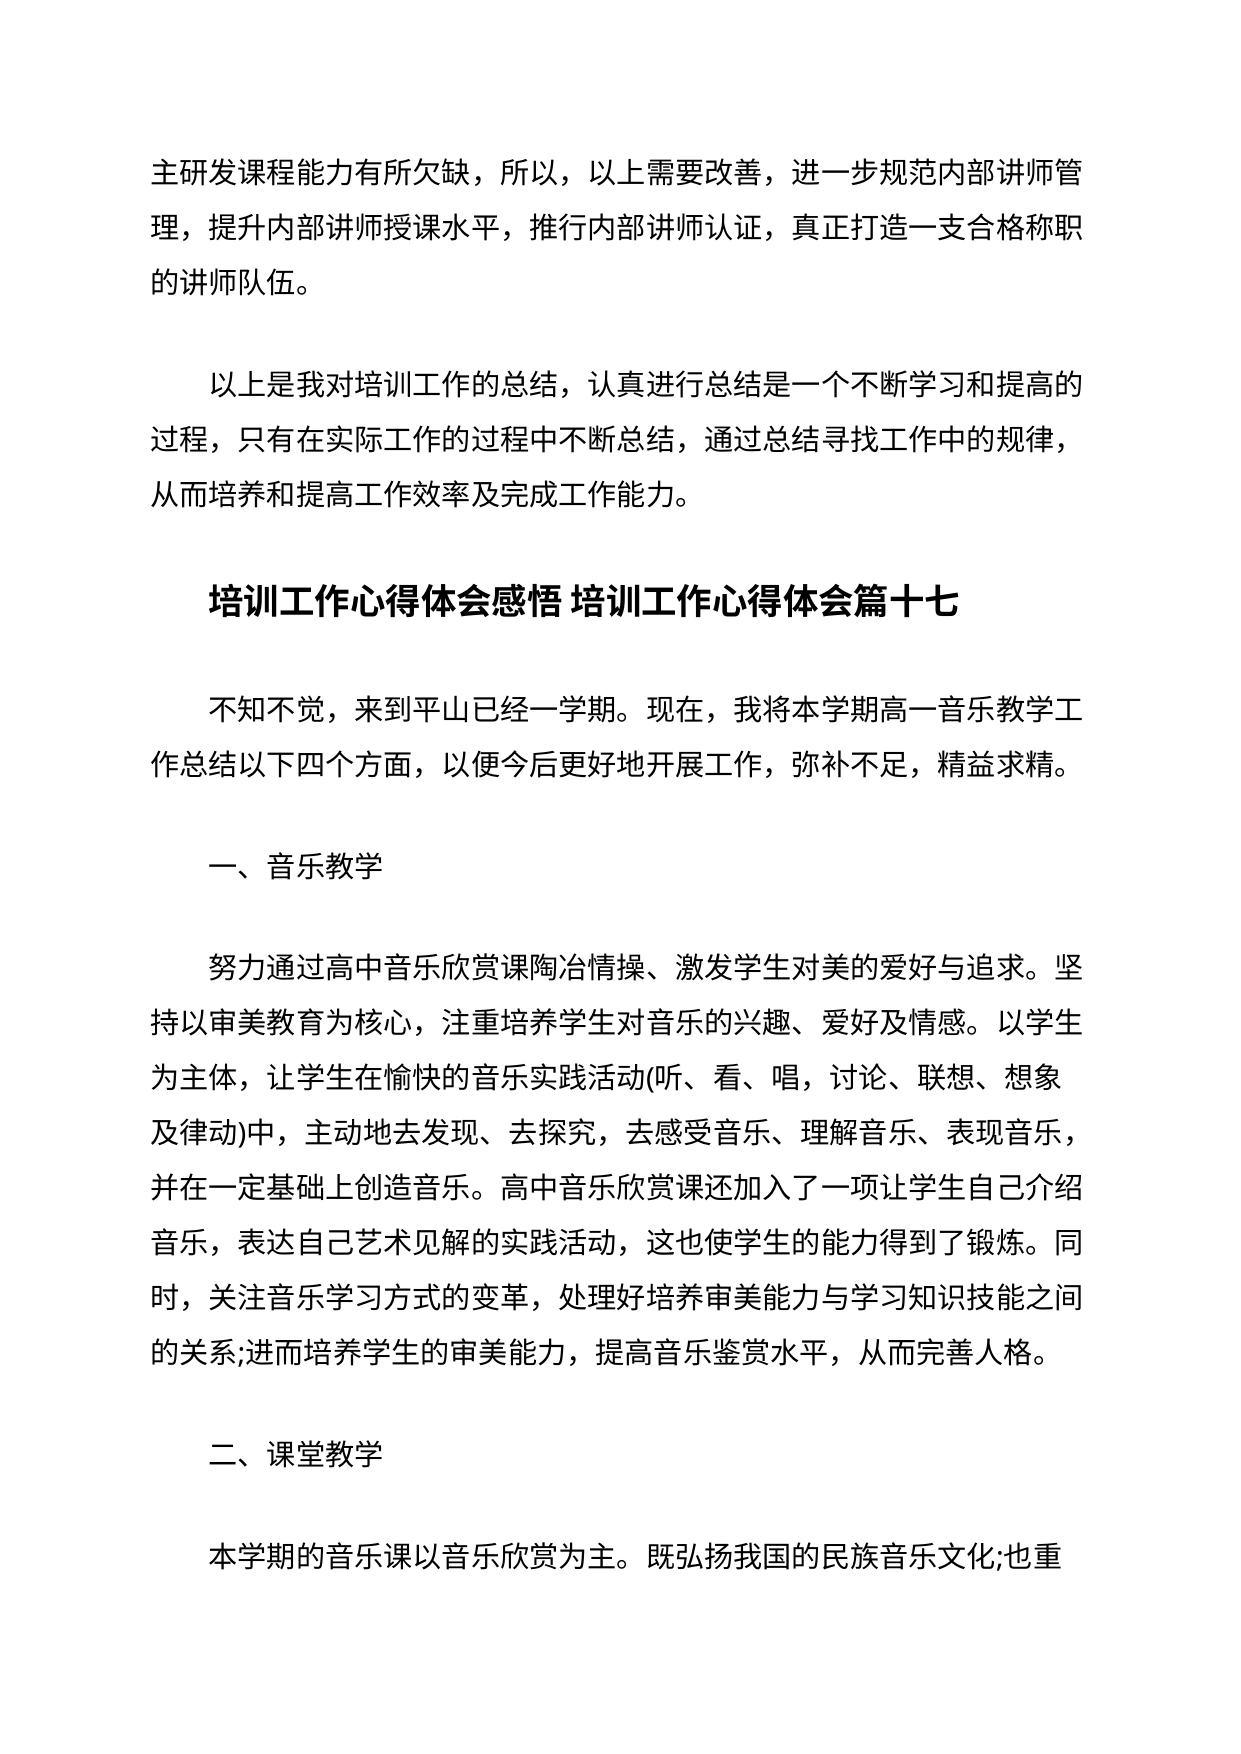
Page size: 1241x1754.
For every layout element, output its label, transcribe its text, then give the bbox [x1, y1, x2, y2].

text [150, 150, 1090, 302]
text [150, 1533, 1090, 1576]
text 努力通过高中音乐欣赏课陶冶情操、激发学生对美的爱好与追求。坚持以审美教育为核心，注重培养学生对音乐的兴趣、爱好及情感。以学生为主体，让学生在愉快的音乐实践活动(听、看、唱，讨论、联想、想象及律动)中，主动地去发现、去探究，去感受音乐、理解音乐、表现音乐，并在一定基础上创造音乐。高中音乐欣赏课还加入了一项让学生自己介绍音乐，表达自己艺术见解的实践活动，这也使学生的能力得到了锻炼。同时，关注音乐学习方式的变革，处理好培养审美能力与学习知识技能之间的关系;进而培养学生的审美能力，提高音乐鉴赏水平，从而完善人格。 [150, 945, 1090, 1372]
text 二、课堂教学 [150, 1431, 1090, 1474]
text 不知不觉，来到平山已经一学期。现在，我将本学期高一音乐教学工作总结以下四个方面，以便今后更好地开展工作，弥补不足，精益求精。 [150, 687, 1090, 784]
text 以上是我对培训工作的总结，认真进行总结是一个不断学习和提高的过程，只有在实际工作的过程中不断总结，通过总结寻找工作中的规律，从而培养和提高工作效率及完成工作能力。 [150, 362, 1090, 514]
text 一、音乐教学 [150, 843, 1090, 886]
text 培训工作心得体会感悟 培训工作心得体会篇十七 [150, 573, 1090, 624]
